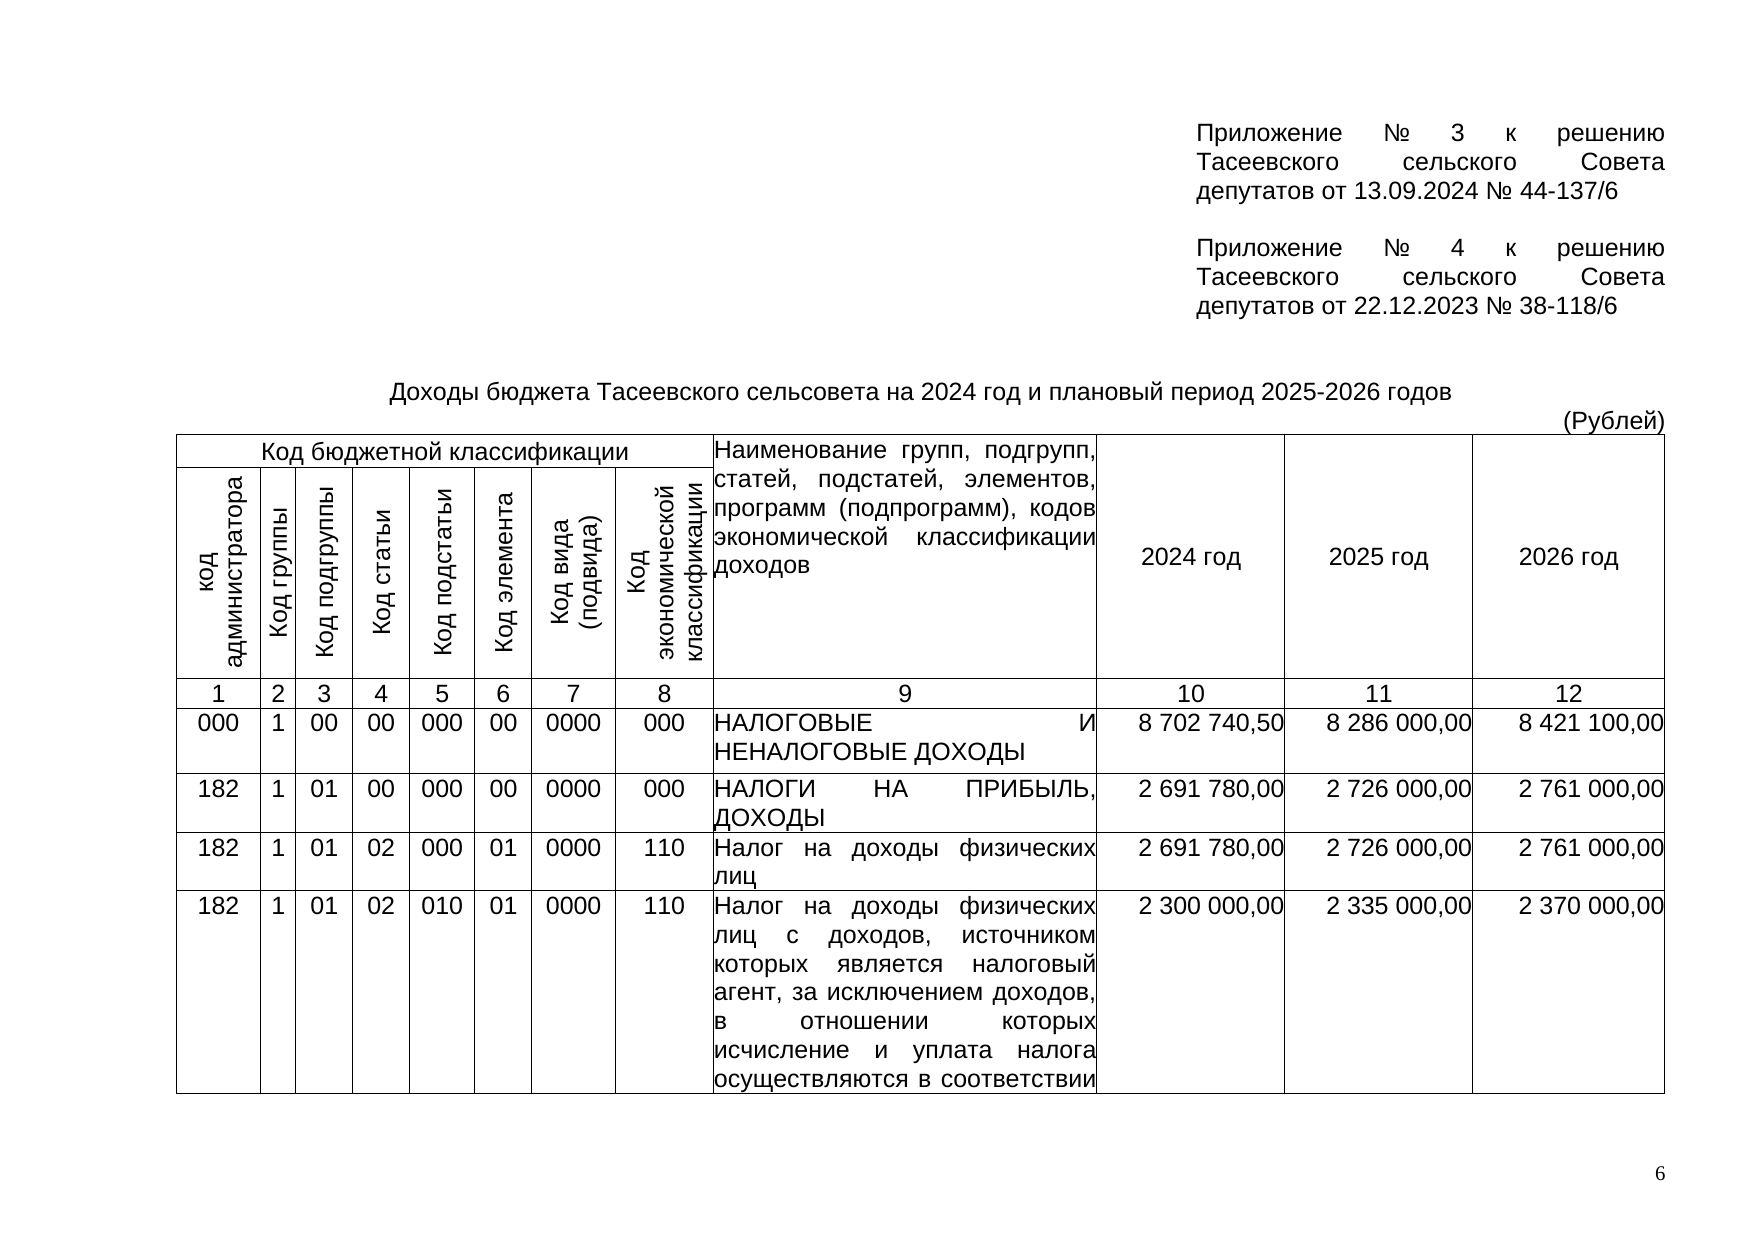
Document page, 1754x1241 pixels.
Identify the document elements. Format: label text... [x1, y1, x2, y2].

table_cell 12 [1473, 679, 1664, 707]
table_cell 01 [296, 774, 352, 832]
table_cell 110 [616, 891, 713, 1092]
table_cell 00 [296, 709, 352, 773]
table_cell 0000 [532, 833, 615, 890]
table_cell 000 [410, 709, 474, 773]
table_cell 7 [532, 679, 615, 707]
table_cell 1 [261, 774, 295, 832]
table_cell 02 [353, 833, 409, 890]
table_header 2025 год [1285, 435, 1472, 678]
table_cell 8 702 740,50 [1097, 709, 1284, 773]
table_cell 00 [475, 774, 531, 832]
table_header Наименование групп, подгрупп, статей, подстатей, элементов, программ (подпрограмм), кодов экономической классификации доходов [714, 435, 1096, 678]
table_cell 8 [616, 679, 713, 707]
table_cell Код элемента [475, 468, 531, 678]
table_cell 00 [353, 709, 409, 773]
table_cell Код подгруппы [296, 468, 352, 678]
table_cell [714, 891, 1096, 1092]
table_cell 8 421 100,00 [1473, 709, 1664, 773]
table_cell Код статьи [353, 468, 409, 678]
table_cell 000 [616, 709, 713, 773]
table_cell 2 300 000,00 [1097, 891, 1284, 1092]
table_cell Код экономической классификации [616, 468, 713, 678]
table_cell 00 [475, 709, 531, 773]
table_cell Налог на доходы физических лиц [714, 833, 1096, 890]
table_cell 0000 [532, 774, 615, 832]
table_cell Код вида (подвида) [532, 468, 615, 678]
table_cell 0000 [532, 709, 615, 773]
table_cell 2 691 780,00 [1097, 774, 1284, 832]
table_cell 2 [261, 679, 295, 707]
table_cell 00 [353, 774, 409, 832]
table_cell 2 761 000,00 [1473, 774, 1664, 832]
table_cell 2 335 000,00 [1285, 891, 1472, 1092]
table_cell 8 286 000,00 [1285, 709, 1472, 773]
table_cell 01 [296, 891, 352, 1092]
table_cell НАЛОГОВЫЕ И НЕНАЛОГОВЫЕ ДОХОДЫ [714, 709, 1096, 773]
table_cell 01 [475, 833, 531, 890]
table_cell 182 [177, 891, 260, 1092]
table_cell 000 [410, 774, 474, 832]
table_cell 2 370 000,00 [1473, 891, 1664, 1092]
table_cell 4 [353, 679, 409, 707]
table_cell 01 [296, 833, 352, 890]
table_cell 3 [296, 679, 352, 707]
table_cell Код группы [261, 468, 295, 678]
table_cell 9 [714, 679, 1096, 707]
table_cell 11 [1285, 679, 1472, 707]
text Доходы бюджета Тасеевского сельсовета на 2024 год и плановый период 2025-2026 годов [177, 377, 1665, 406]
table_cell 000 [616, 774, 713, 832]
table_cell 10 [1097, 679, 1284, 707]
table_cell 2 726 000,00 [1285, 833, 1472, 890]
table_cell 2 691 780,00 [1097, 833, 1284, 890]
table_cell 01 [475, 891, 531, 1092]
table_cell 000 [177, 709, 260, 773]
table_cell Код подстатьи [410, 468, 474, 678]
table_cell 1 [261, 709, 295, 773]
table_cell 2 761 000,00 [1473, 833, 1664, 890]
text Приложение № 3 к решению Тасеевского сельского Совета депутатов от 13.09.2024 № 44-137/6 [1196, 118, 1665, 204]
table_cell НАЛОГИ НА ПРИБЫЛЬ, ДОХОДЫ [714, 774, 1096, 832]
table_cell 110 [616, 833, 713, 890]
text Приложение № 4 к решению Тасеевского сельского Совета депутатов от 22.12.2023 № 38-118/6 [1196, 233, 1665, 319]
table_header 2024 год [1097, 435, 1284, 678]
table_cell 02 [353, 891, 409, 1092]
text (Рублей) [177, 406, 1665, 434]
table_cell 1 [261, 891, 295, 1092]
table_header Код бюджетной классификации [177, 435, 713, 467]
table_cell 1 [177, 679, 260, 707]
table_cell 2 726 000,00 [1285, 774, 1472, 832]
table_cell код администратора [177, 468, 260, 678]
table_header 2026 год [1473, 435, 1664, 678]
table_cell 6 [475, 679, 531, 707]
table_cell 182 [177, 774, 260, 832]
table_cell 5 [410, 679, 474, 707]
table_cell 0000 [532, 891, 615, 1092]
table_cell 1 [261, 833, 295, 890]
table_cell 000 [410, 833, 474, 890]
table_cell 010 [410, 891, 474, 1092]
table_cell 182 [177, 833, 260, 890]
